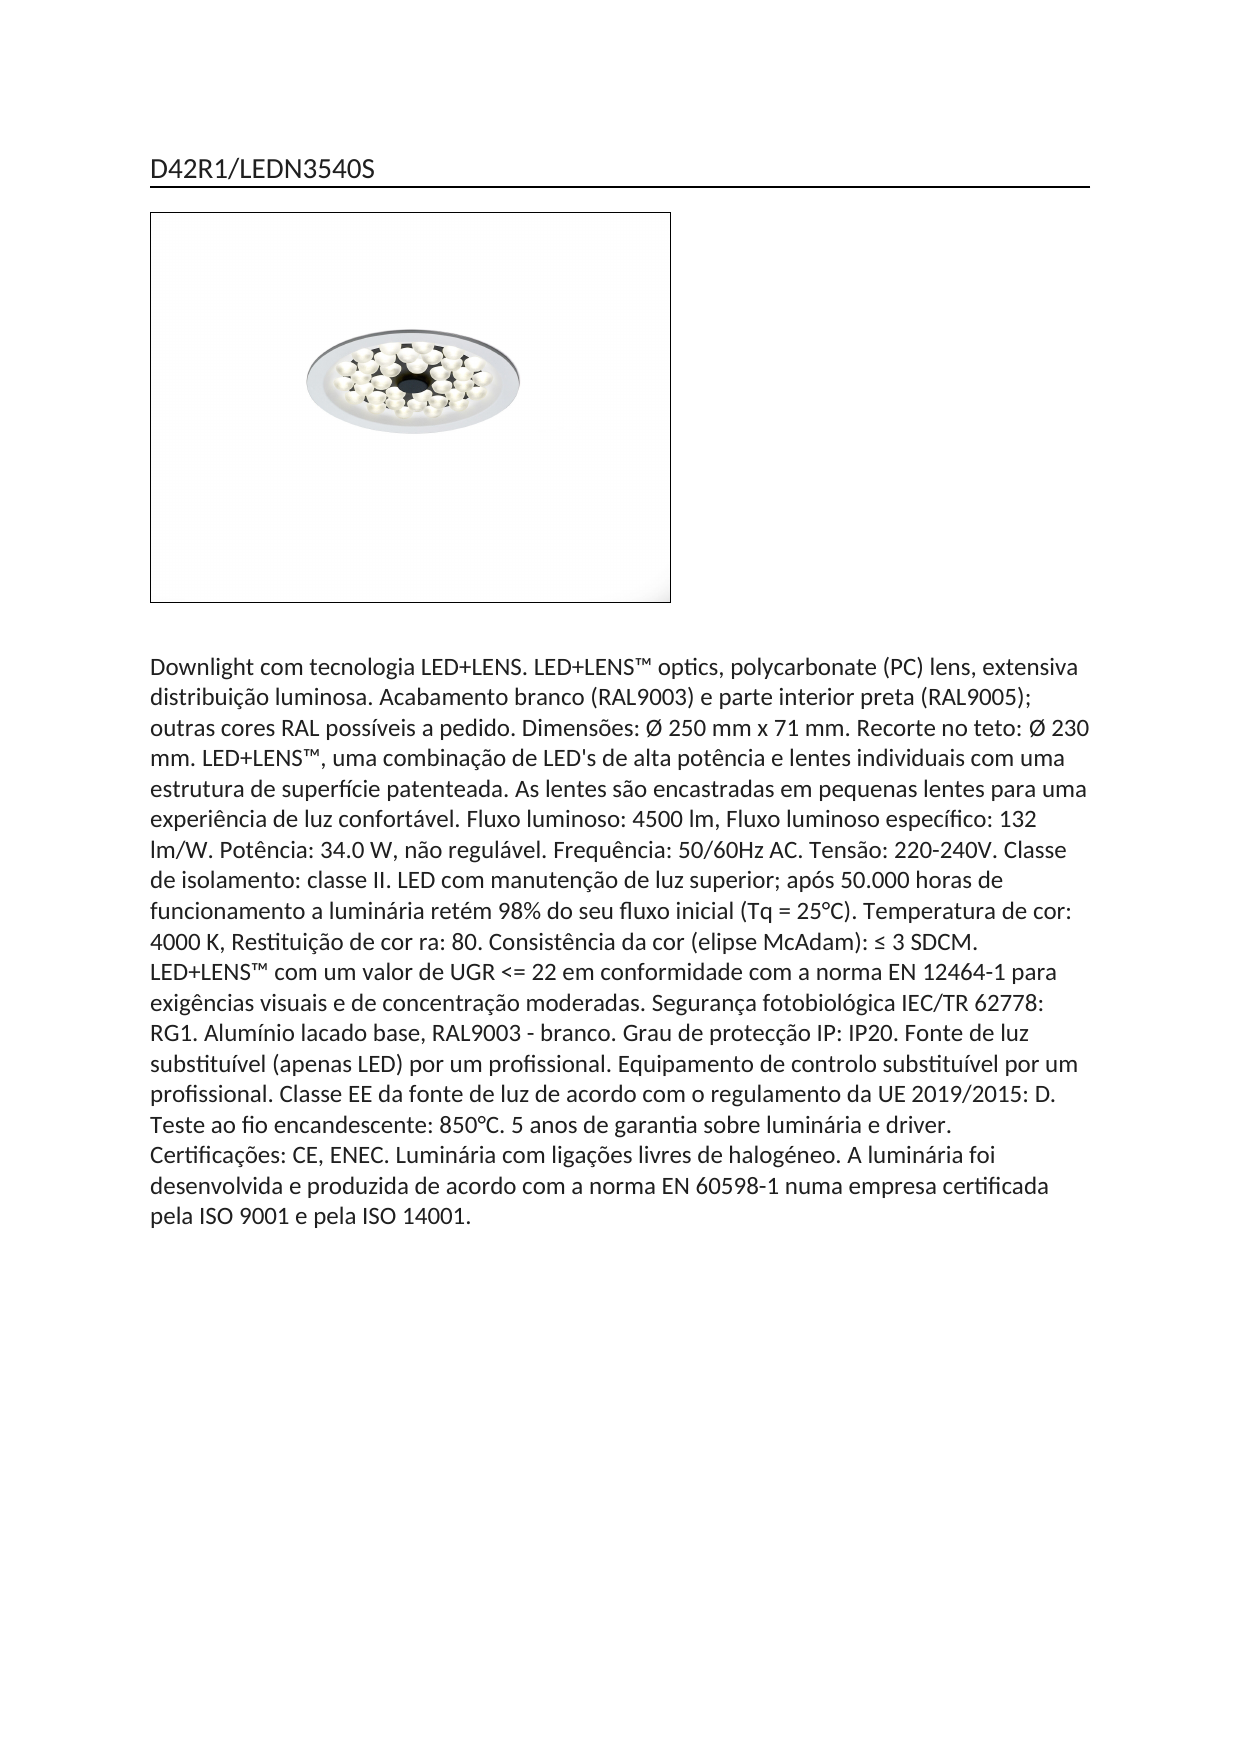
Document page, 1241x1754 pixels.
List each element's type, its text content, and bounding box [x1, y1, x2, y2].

text D42R1/LEDN3540S [150, 150, 1090, 186]
text Downlight com tecnologia LED+LENS. LED+LENS™ optics, polycarbonate (PC) lens, extensiva distribuição luminosa. Acabamento branco (RAL9003) e parte interior preta (RAL9005); outras cores RAL possíveis a pedido. Dimensões: Ø 250 mm x 71 mm. Recorte no teto: Ø 230 mm. LED+LENS™, uma combinação de LED's de alta potência e lentes individuais com uma estrutura de superfície patenteada. As lentes são encastradas em pequenas lentes para uma experiência de luz confortável. Fluxo luminoso: 4500 lm, Fluxo luminoso específico: 132 lm/W. Potência: 34.0 W, não regulável. Frequência: 50/60Hz AC. Tensão: 220-240V. Classe de isolamento: classe II. LED com manutenção de luz superior; após 50.000 horas de funcionamento a luminária retém 98% do seu fluxo inicial (Tq = 25°C). Temperatura de cor: 4000 K, Restituição de cor ra: 80. Consistência da cor (elipse McAdam): ≤ 3 SDCM. LED+LENS™ com um valor de UGR <= 22 em conformidade com a norma EN 12464-1 para exigências visuais e de concentração moderadas. Segurança fotobiológica IEC/TR 62778: RG1. Alumínio lacado base, RAL9003 - branco. Grau de protecção IP: IP20. Fonte de luz substituível (apenas LED) por um profissional. Equipamento de controlo substituível por um profissional. Classe EE da fonte de luz de acordo com o regulamento da UE 2019/2015: D. Teste ao fio encandescente: 850°C. 5 anos de garantia sobre luminária e driver. Certificações: CE, ENEC. Luminária com ligações livres de halogéneo. A luminária foi desenvolvida e produzida de acordo com a norma EN 60598-1 numa empresa certificada pela ISO 9001 e pela ISO 14001. [150, 651, 1090, 1231]
picture [151, 213, 670, 602]
